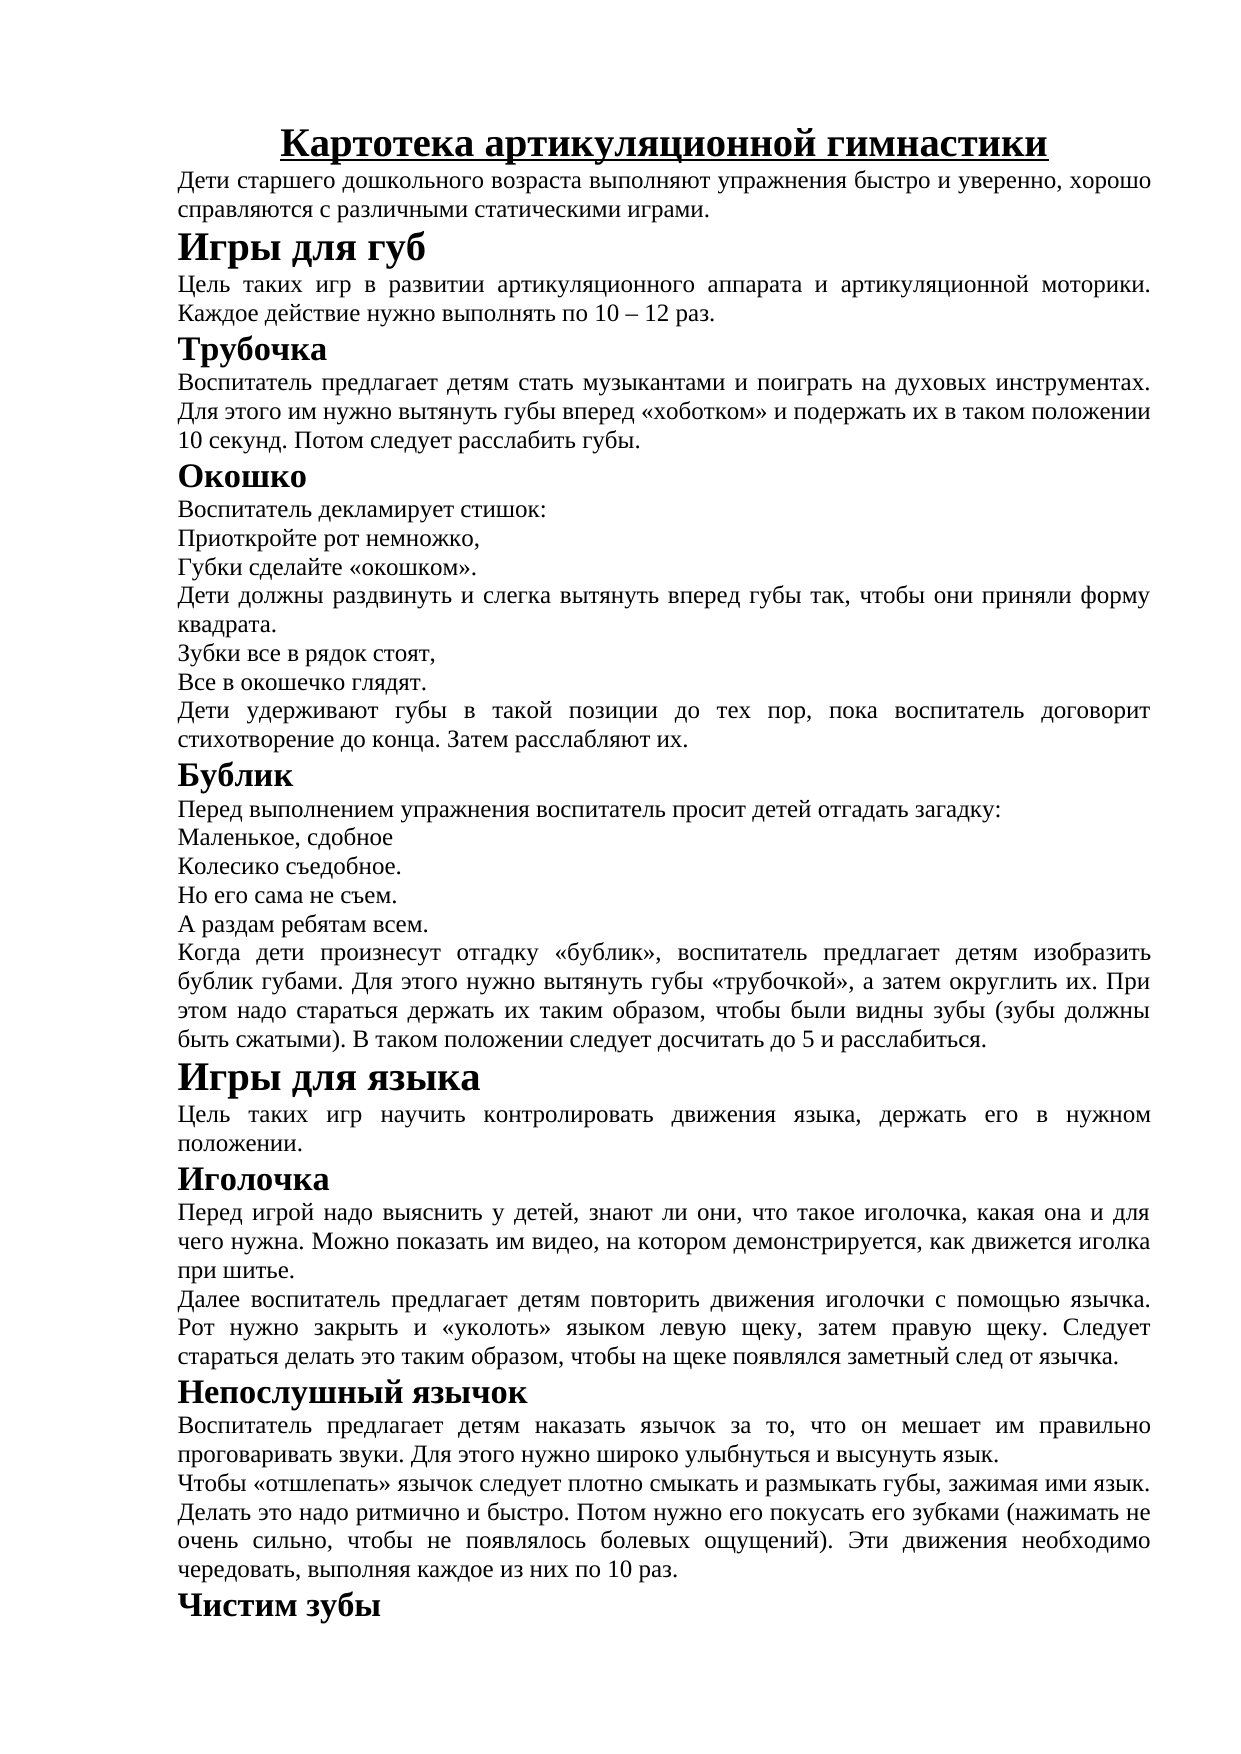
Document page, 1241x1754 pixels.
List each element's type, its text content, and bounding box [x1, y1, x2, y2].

text Зубки все в рядок стоят, [177, 638, 1152, 667]
text Бублик [177, 753, 1152, 794]
text Перед выполнением упражнения воспитатель просит детей отгадать загадку: [177, 794, 1152, 822]
text Далее воспитатель предлагает детям повторить движения иголочки с помощью язычка. Рот нужно закрыть и «уколоть» языком левую щеку, затем правую щеку. Следует стараться делать это таким образом, чтобы на щеке появлялся заметный след от язычка. [177, 1284, 1152, 1370]
text Картотека артикуляционной гимнастики [177, 118, 1152, 165]
text Колесико съедобное. [177, 851, 1152, 880]
text Чистим зубы [177, 1583, 1152, 1624]
text Но его сама не съем. [177, 880, 1152, 909]
text Воспитатель декламирует стишок: [177, 494, 1152, 523]
text Цель таких игр научить контролировать движения языка, держать его в нужном положении. [177, 1099, 1152, 1157]
text Дети должны раздвинуть и слегка вытянуть вперед губы так, чтобы они приняли форму квадрата. [177, 581, 1152, 638]
text Маленькое, сдобное [177, 822, 1152, 851]
text Окошко [177, 454, 1152, 494]
text Цель таких игр в развитии артикуляционного аппарата и артикуляционной моторики. Каждое действие нужно выполнять по 10 – 12 раз. [177, 269, 1152, 327]
text Приоткройте рот немножко, [177, 523, 1152, 552]
text Непослушный язычок [177, 1370, 1152, 1411]
text Игры для языка [177, 1052, 1152, 1099]
text Когда дети произнесут отгадку «бублик», воспитатель предлагает детям изобразить бублик губами. Для этого нужно вытянуть губы «трубочкой», а затем округлить их. При этом надо стараться держать их таким образом, чтобы были видны зубы (зубы должны быть сжатыми). В таком положении следует досчитать до 5 и расслабиться. [177, 937, 1152, 1052]
text Губки сделайте «окошком». [177, 552, 1152, 581]
text Перед игрой надо выяснить у детей, знают ли они, что такое иголочка, какая она и для чего нужна. Можно показать им видео, на котором демонстрируется, как движется иголка при шитье. [177, 1197, 1152, 1284]
text Трубочка [177, 327, 1152, 367]
text Игры для губ [177, 222, 1152, 269]
text Чтобы «отшлепать» язычок следует плотно смыкать и размыкать губы, зажимая ими язык. Делать это надо ритмично и быстро. Потом нужно его покусать его зубками (нажимать не очень сильно, чтобы не появлялось болевых ощущений). Эти движения необходимо чередовать, выполняя каждое из них по 10 раз. [177, 1468, 1152, 1583]
text Дети удерживают губы в такой позиции до тех пор, пока воспитатель договорит стихотворение до конца. Затем расслабляют их. [177, 696, 1152, 753]
text Иголочка [177, 1157, 1152, 1197]
text Дети старшего дошкольного возраста выполняют упражнения быстро и уверенно, хорошо справляются с различными статическими играми. [177, 165, 1152, 222]
text А раздам ребятам всем. [177, 909, 1152, 937]
text Все в окошечко глядят. [177, 667, 1152, 696]
text Воспитатель предлагает детям наказать язычок за то, что он мешает им правильно проговаривать звуки. Для этого нужно широко улыбнуться и высунуть язык. [177, 1411, 1152, 1468]
text Воспитатель предлагает детям стать музыкантами и поиграть на духовых инструментах. Для этого им нужно вытянуть губы вперед «хоботком» и подержать их в таком положении 10 секунд. Потом следует расслабить губы. [177, 367, 1152, 454]
